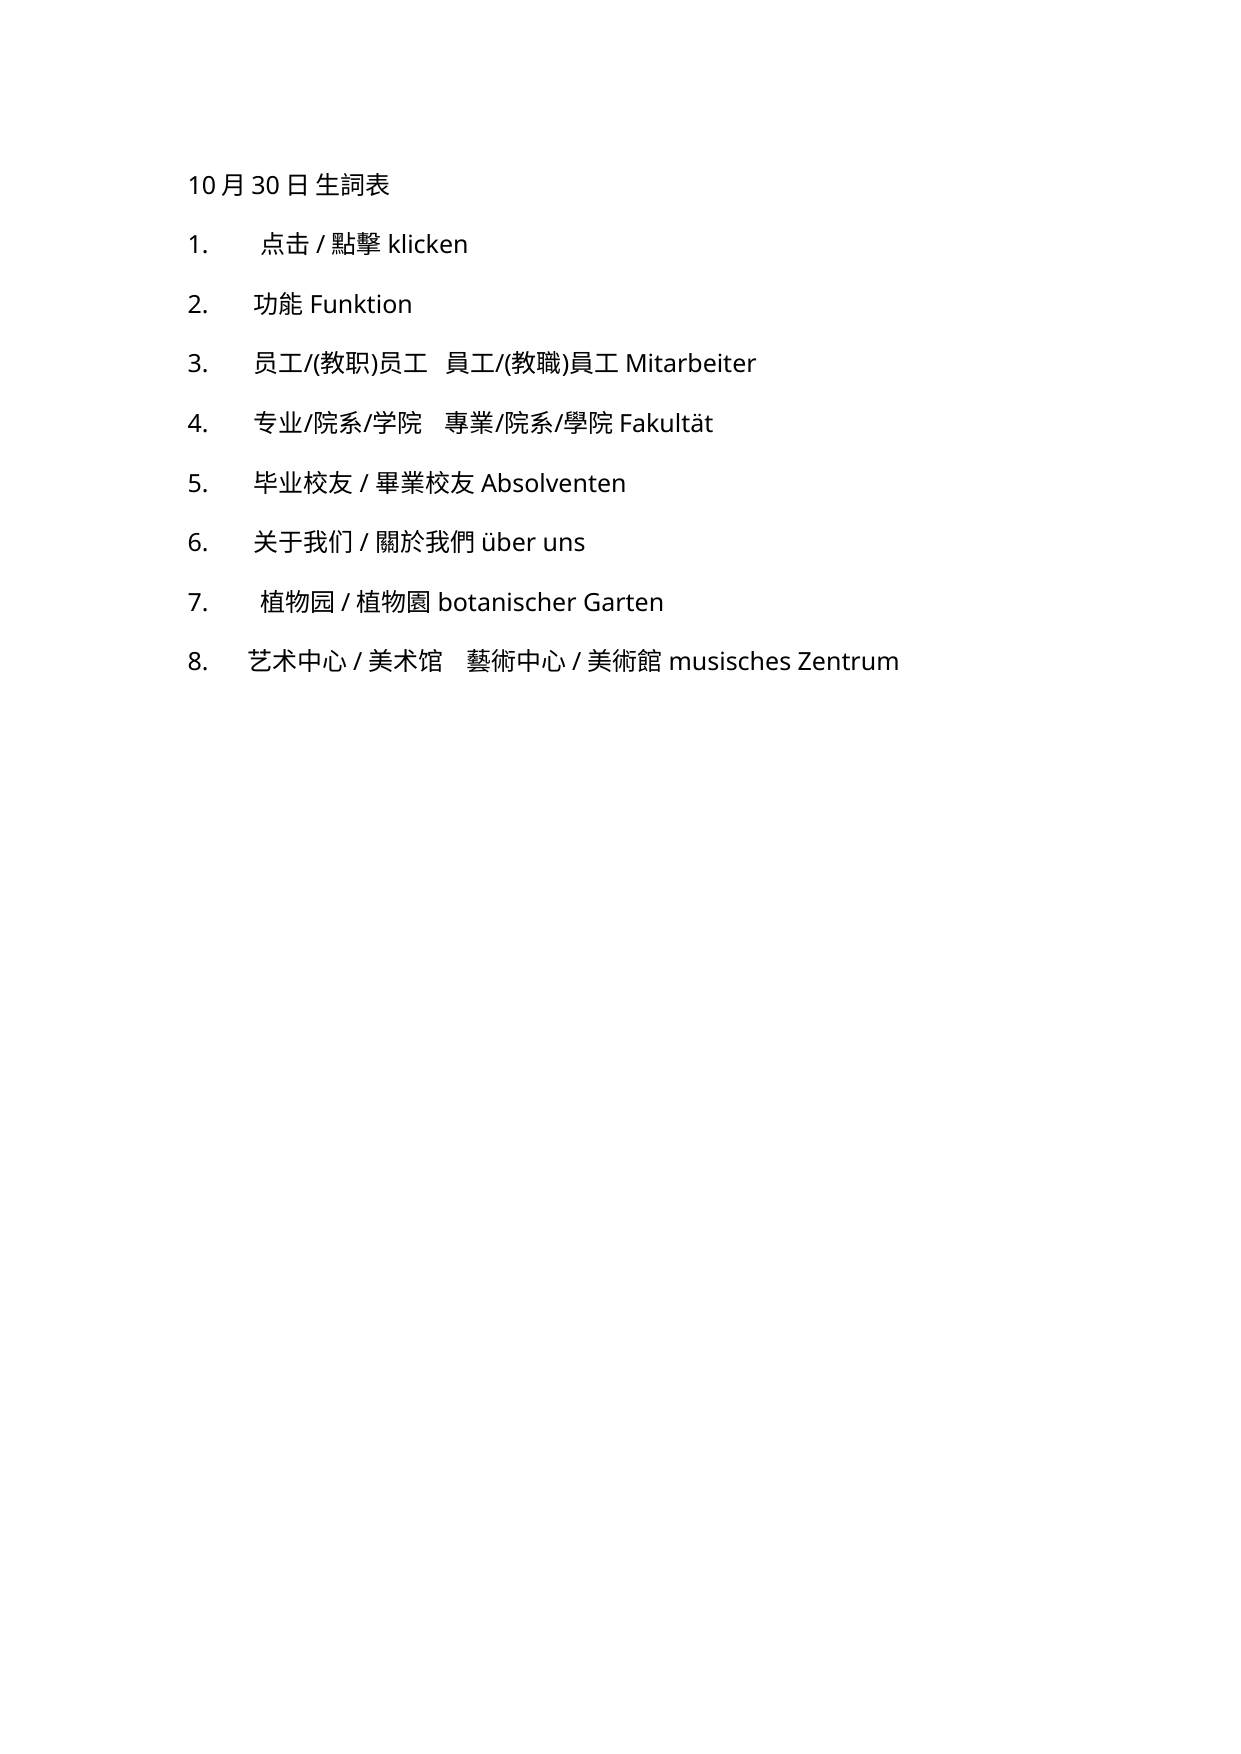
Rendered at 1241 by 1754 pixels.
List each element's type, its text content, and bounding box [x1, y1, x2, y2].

text 2. 功能 Funktion [187, 284, 1053, 321]
text 1. 点击 / 點擊 klicken [187, 224, 1053, 262]
text 6. 关于我们 / 關於我們 über uns [187, 522, 1053, 559]
text 5. 毕业校友 / 畢業校友 Absolventen [187, 462, 1053, 500]
text 8. 艺术中心 / 美术馆 藝術中心 / 美術館 musisches Zentrum [187, 641, 1053, 679]
text 7. 植物园 / 植物園 botanischer Garten [187, 582, 1053, 619]
text 3. 员工/(教职)员工 員工/(教職)員工 Mitarbeiter [187, 343, 1053, 381]
text 4. 专业/院系/学院 專業/院系/學院 Fakultät [187, 403, 1053, 440]
text 10月30日 生詞表 [187, 164, 1053, 202]
